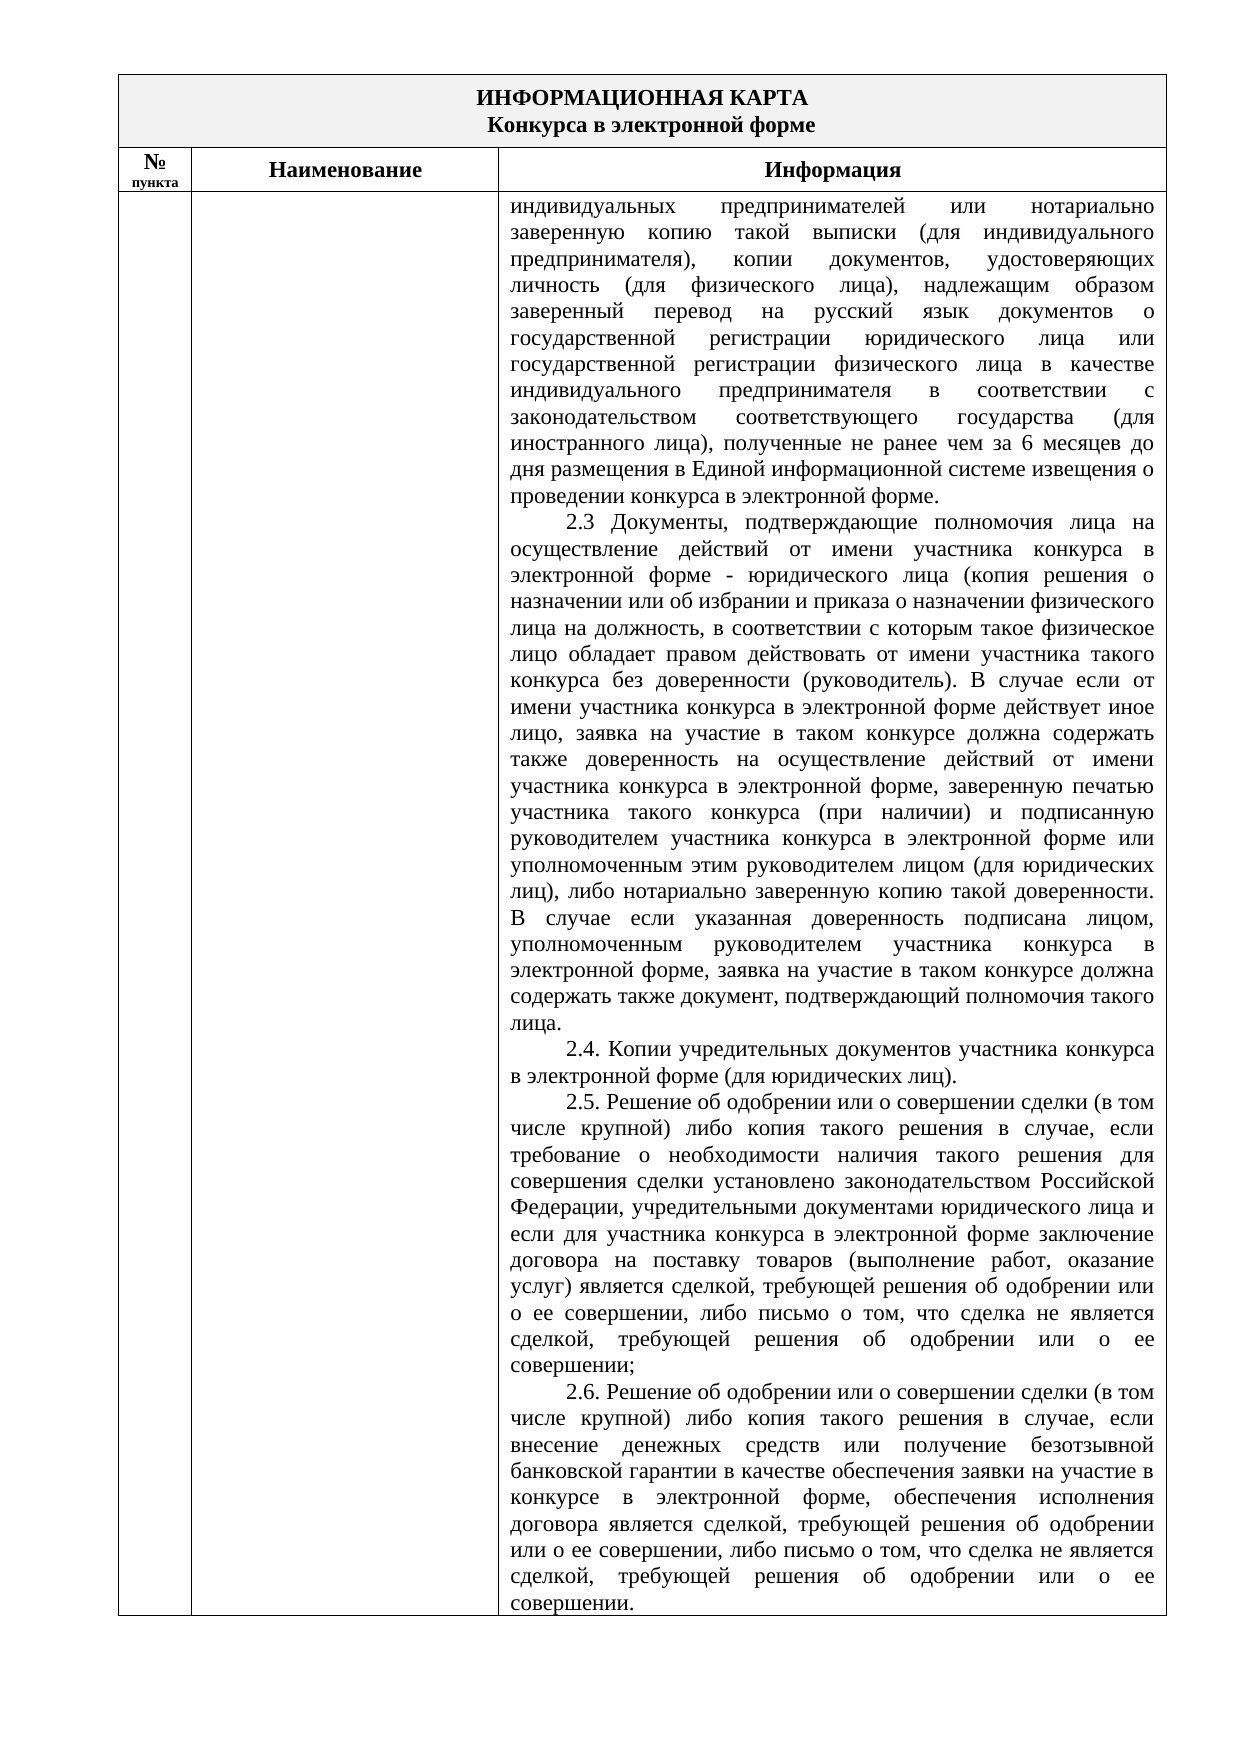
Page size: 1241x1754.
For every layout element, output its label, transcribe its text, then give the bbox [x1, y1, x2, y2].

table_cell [499, 192, 1166, 1615]
table_header ИНФОРМАЦИОННАЯ КАРТА Конкурса в электронной форме [119, 75, 1166, 147]
table_cell [119, 192, 191, 1615]
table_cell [192, 192, 498, 1615]
table_cell № пункта [119, 148, 191, 191]
table_cell Наименование [192, 148, 498, 191]
table_cell Информация [499, 148, 1166, 191]
